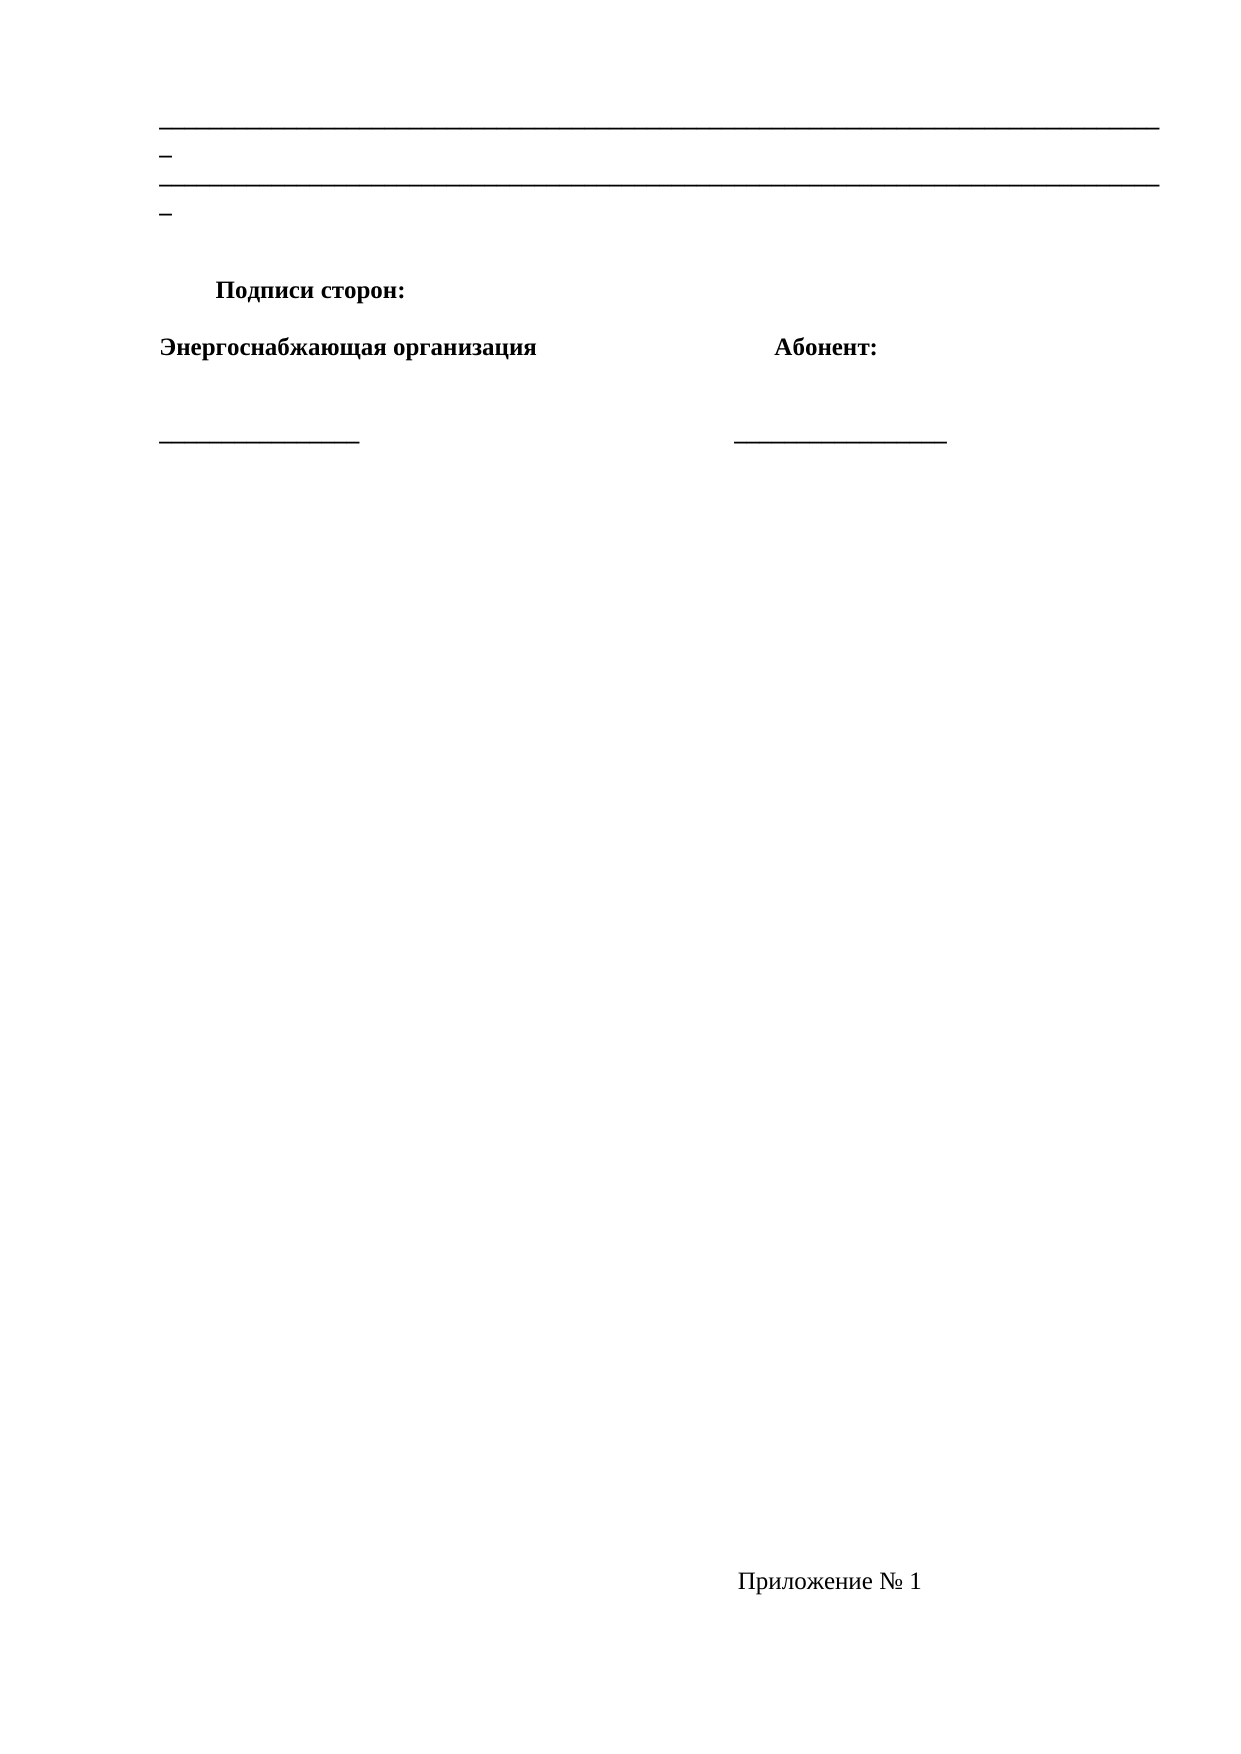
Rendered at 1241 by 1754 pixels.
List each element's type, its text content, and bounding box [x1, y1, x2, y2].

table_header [148, 103, 1181, 560]
text Приложение № 1 [148, 1566, 1152, 1595]
